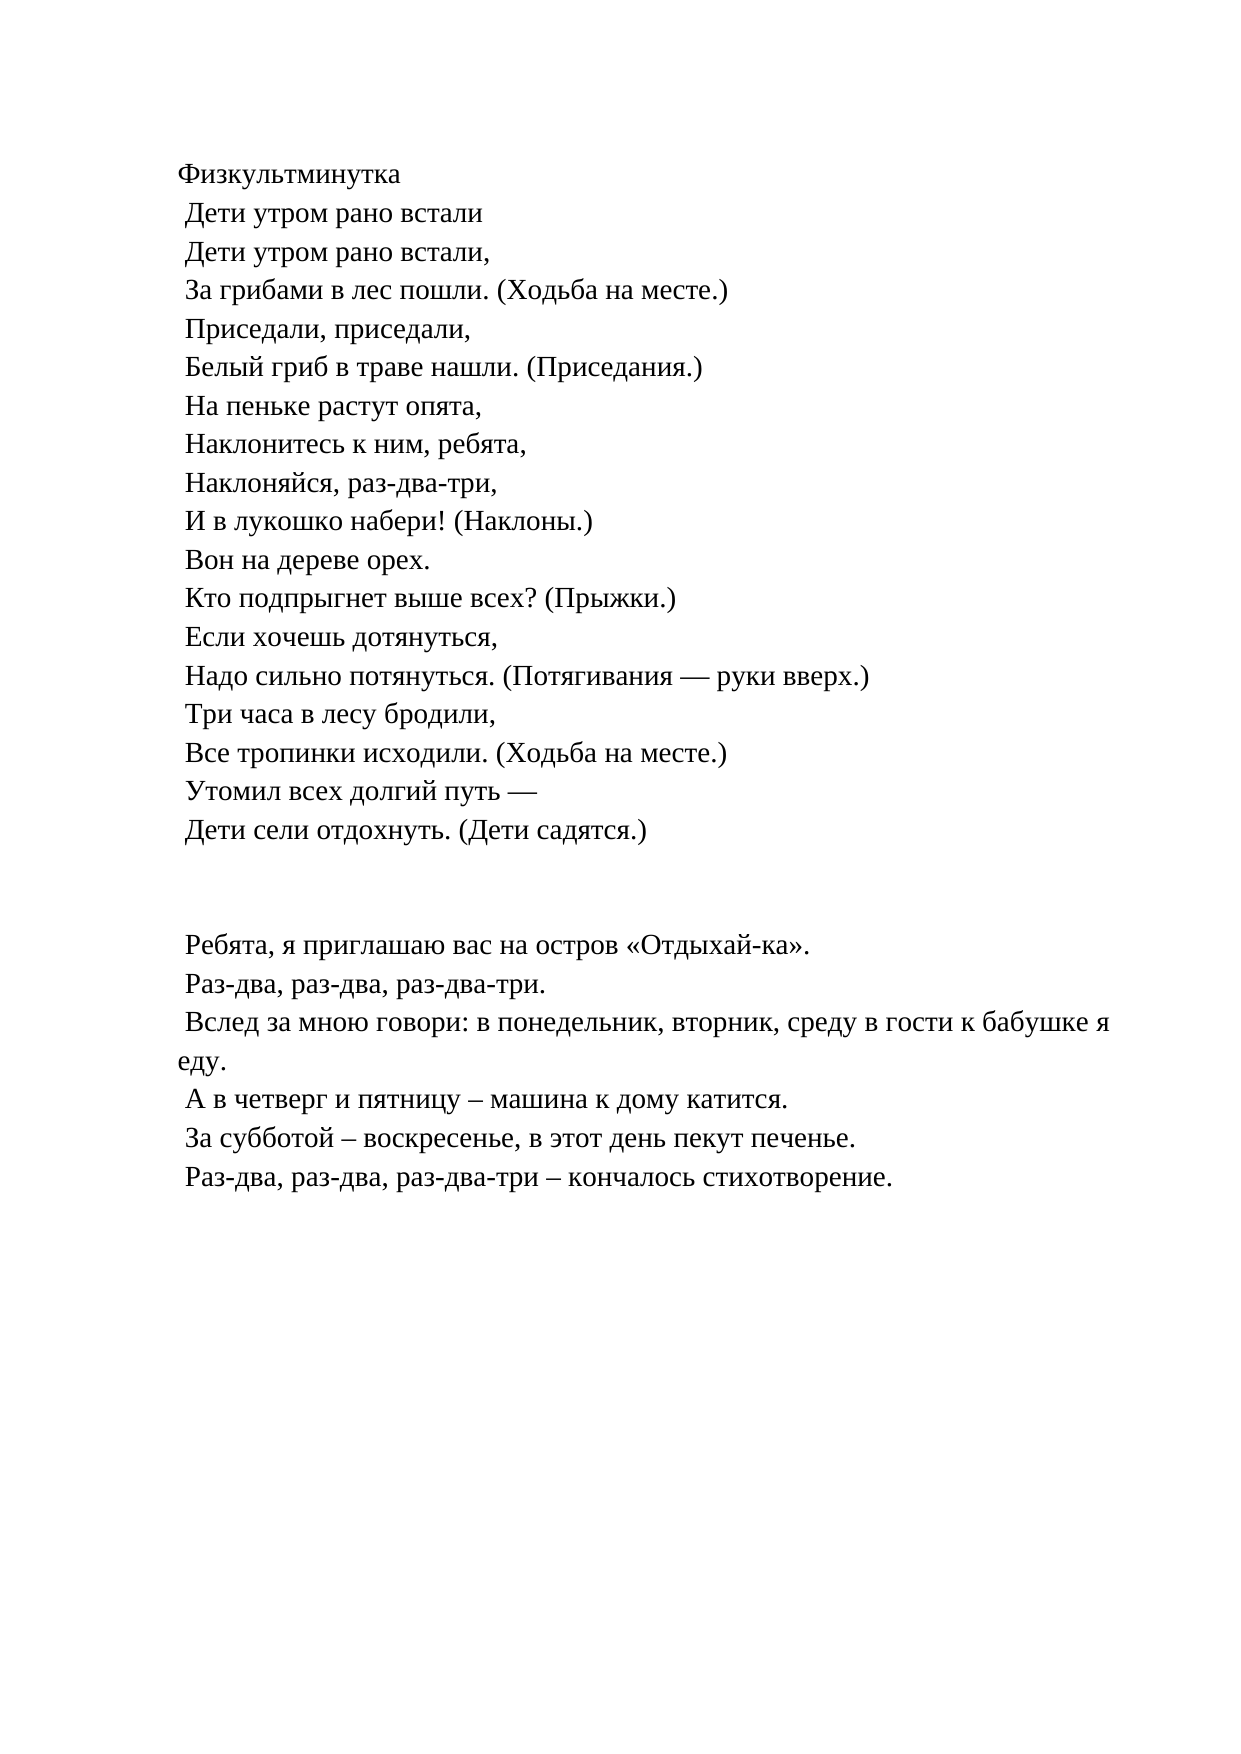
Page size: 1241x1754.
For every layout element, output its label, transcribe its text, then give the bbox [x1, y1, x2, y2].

text Вслед за мною говори: в понедельник, вторник, среду в гости к бабушке я еду. [177, 1004, 1152, 1077]
text Кто подпрыгнет выше всех? (Прыжки.) [177, 581, 1152, 614]
text И в лукошко набери! (Наклоны.) [177, 503, 1152, 537]
text А в четверг и пятницу – машина к дому катится. [177, 1082, 1152, 1115]
text Вон на дереве орех. [177, 542, 1152, 576]
text На пеньке растут опята, [177, 388, 1152, 421]
text Дети сели отдохнуть. (Дети садятся.) [177, 812, 1152, 845]
text Надо сильно потянуться. (Потягивания — руки вверх.) [177, 658, 1152, 691]
text Раз-два, раз-два, раз-два-три. [177, 966, 1152, 999]
text Дети утром рано встали, [177, 234, 1152, 267]
text Ребята, я приглашаю вас на остров «Отдыхай-ка». [177, 927, 1152, 961]
text Все тропинки исходили. (Ходьба на месте.) [177, 735, 1152, 768]
text Утомил всех долгий путь — [177, 773, 1152, 807]
text Физкультминутка [177, 157, 1152, 190]
text Раз-два, раз-два, раз-два-три – кончалось стихотворение. [177, 1159, 1152, 1192]
text Три часа в лесу бродили, [177, 696, 1152, 730]
text За грибами в лес пошли. (Ходьба на месте.) [177, 272, 1152, 306]
text Наклонитесь к ним, ребята, [177, 426, 1152, 460]
text Дети утром рано встали [177, 195, 1152, 229]
text Если хочешь дотянуться, [177, 619, 1152, 653]
text Белый гриб в траве нашли. (Приседания.) [177, 349, 1152, 383]
text Приседали, приседали, [177, 311, 1152, 344]
text За субботой – воскресенье, в этот день пекут печенье. [177, 1120, 1152, 1154]
text Наклоняйся, раз-два-три, [177, 465, 1152, 498]
